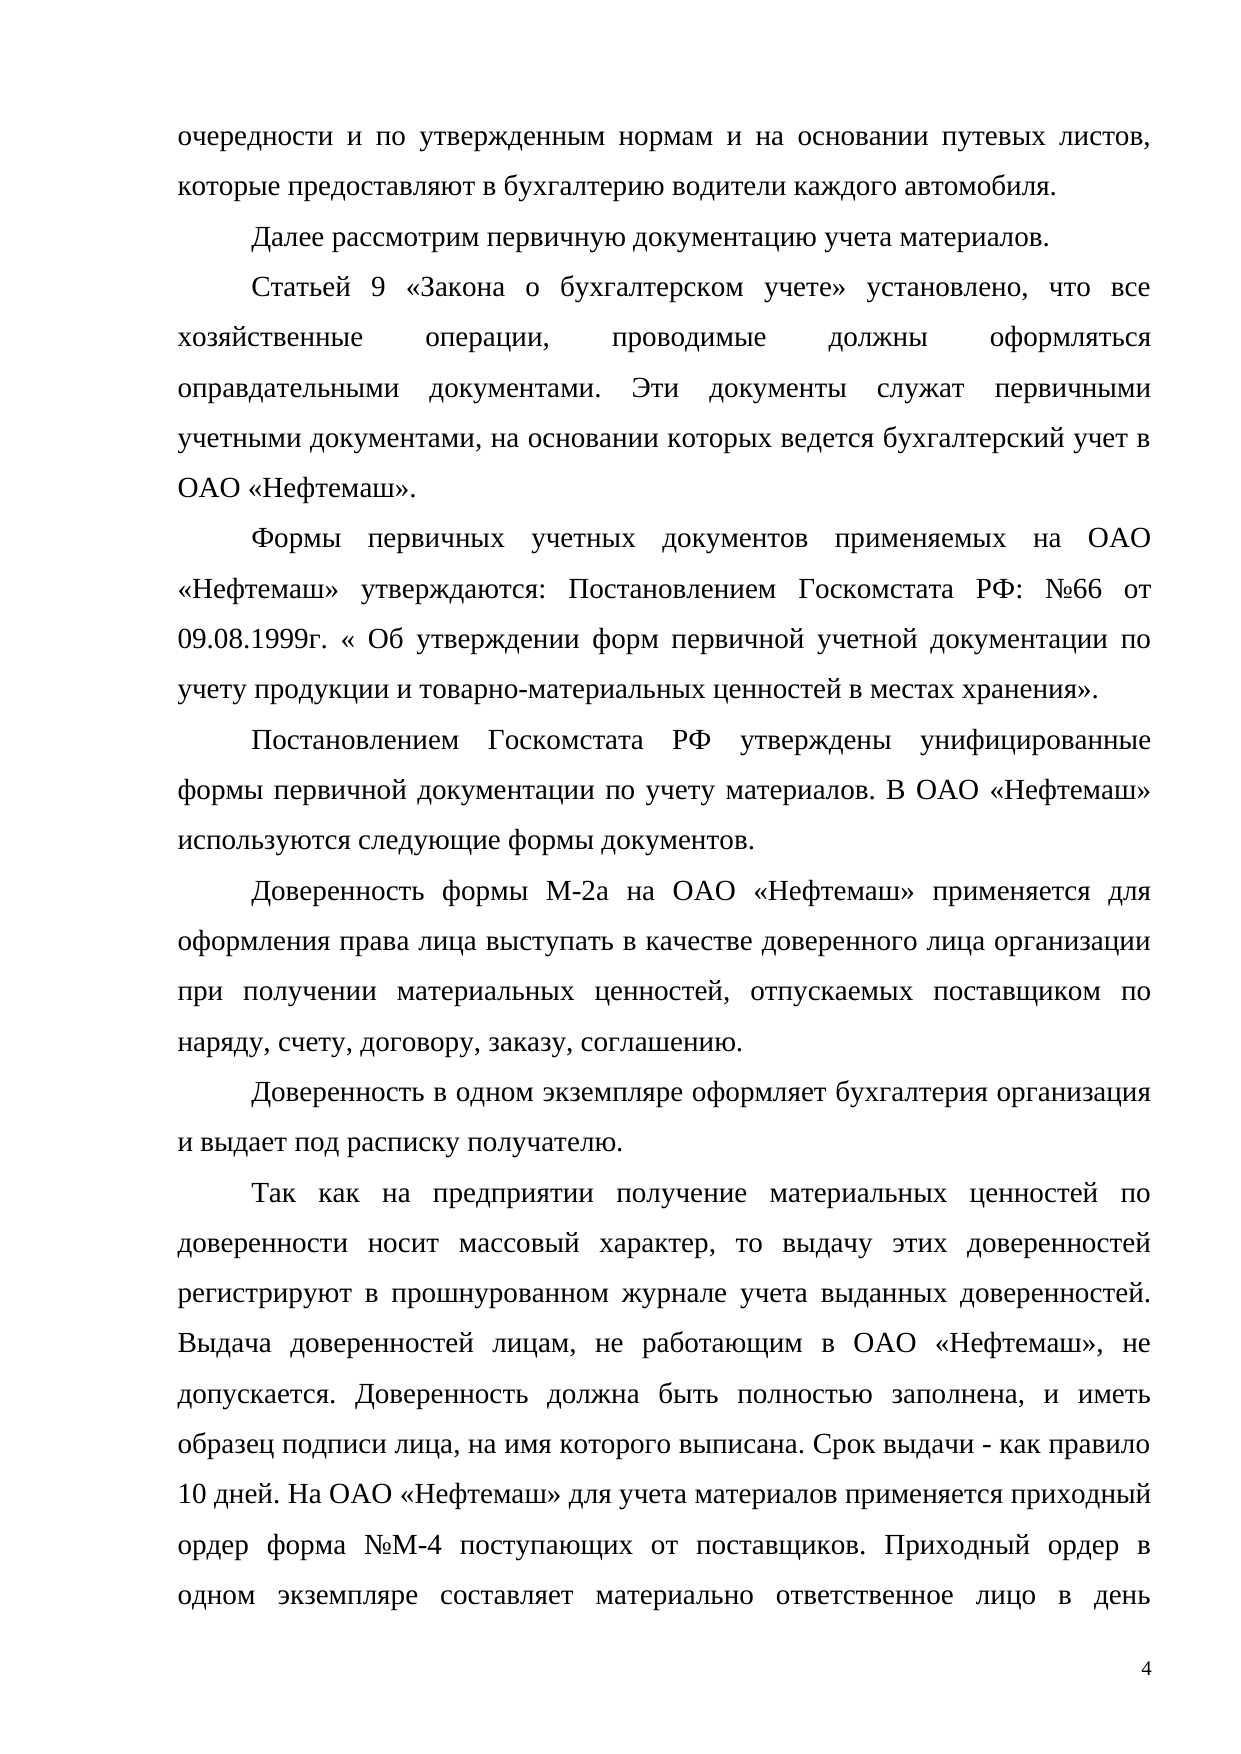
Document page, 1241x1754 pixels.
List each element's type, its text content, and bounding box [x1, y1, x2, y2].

text Далее рассмотрим первичную документацию учета материалов. [177, 219, 1152, 252]
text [177, 1175, 1152, 1611]
text Постановлением Госкомстата РФ утверждены унифицированные формы первичной документации по учету материалов. В ОАО «Нефтемаш» используются следующие формы документов. [177, 722, 1152, 856]
text Статьей 9 «Закона о бухгалтерском учете» установлено, что все хозяйственные операции, проводимые должны оформляться оправдательными документами. Эти документы служат первичными учетными документами, на основании которых ведется бухгалтерский учет в ОАО «Нефтемаш». [177, 269, 1152, 504]
text Доверенность формы М-2а на ОАО «Нефтемаш» применяется для оформления права лица выступать в качестве доверенного лица организации при получении материальных ценностей, отпускаемых поставщиком по наряду, счету, договору, заказу, соглашению. [177, 873, 1152, 1057]
text Доверенность в одном экземпляре оформляет бухгалтерия организация и выдает под расписку получателю. [177, 1074, 1152, 1158]
text Формы первичных учетных документов применяемых на ОАО «Нефтемаш» утверждаются: Постановлением Госкомстата РФ: №66 от 09.08.1999г. « Об утверждении форм первичной учетной документации по учету продукции и товарно-материальных ценностей в местах хранения». [177, 521, 1152, 705]
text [177, 118, 1152, 202]
